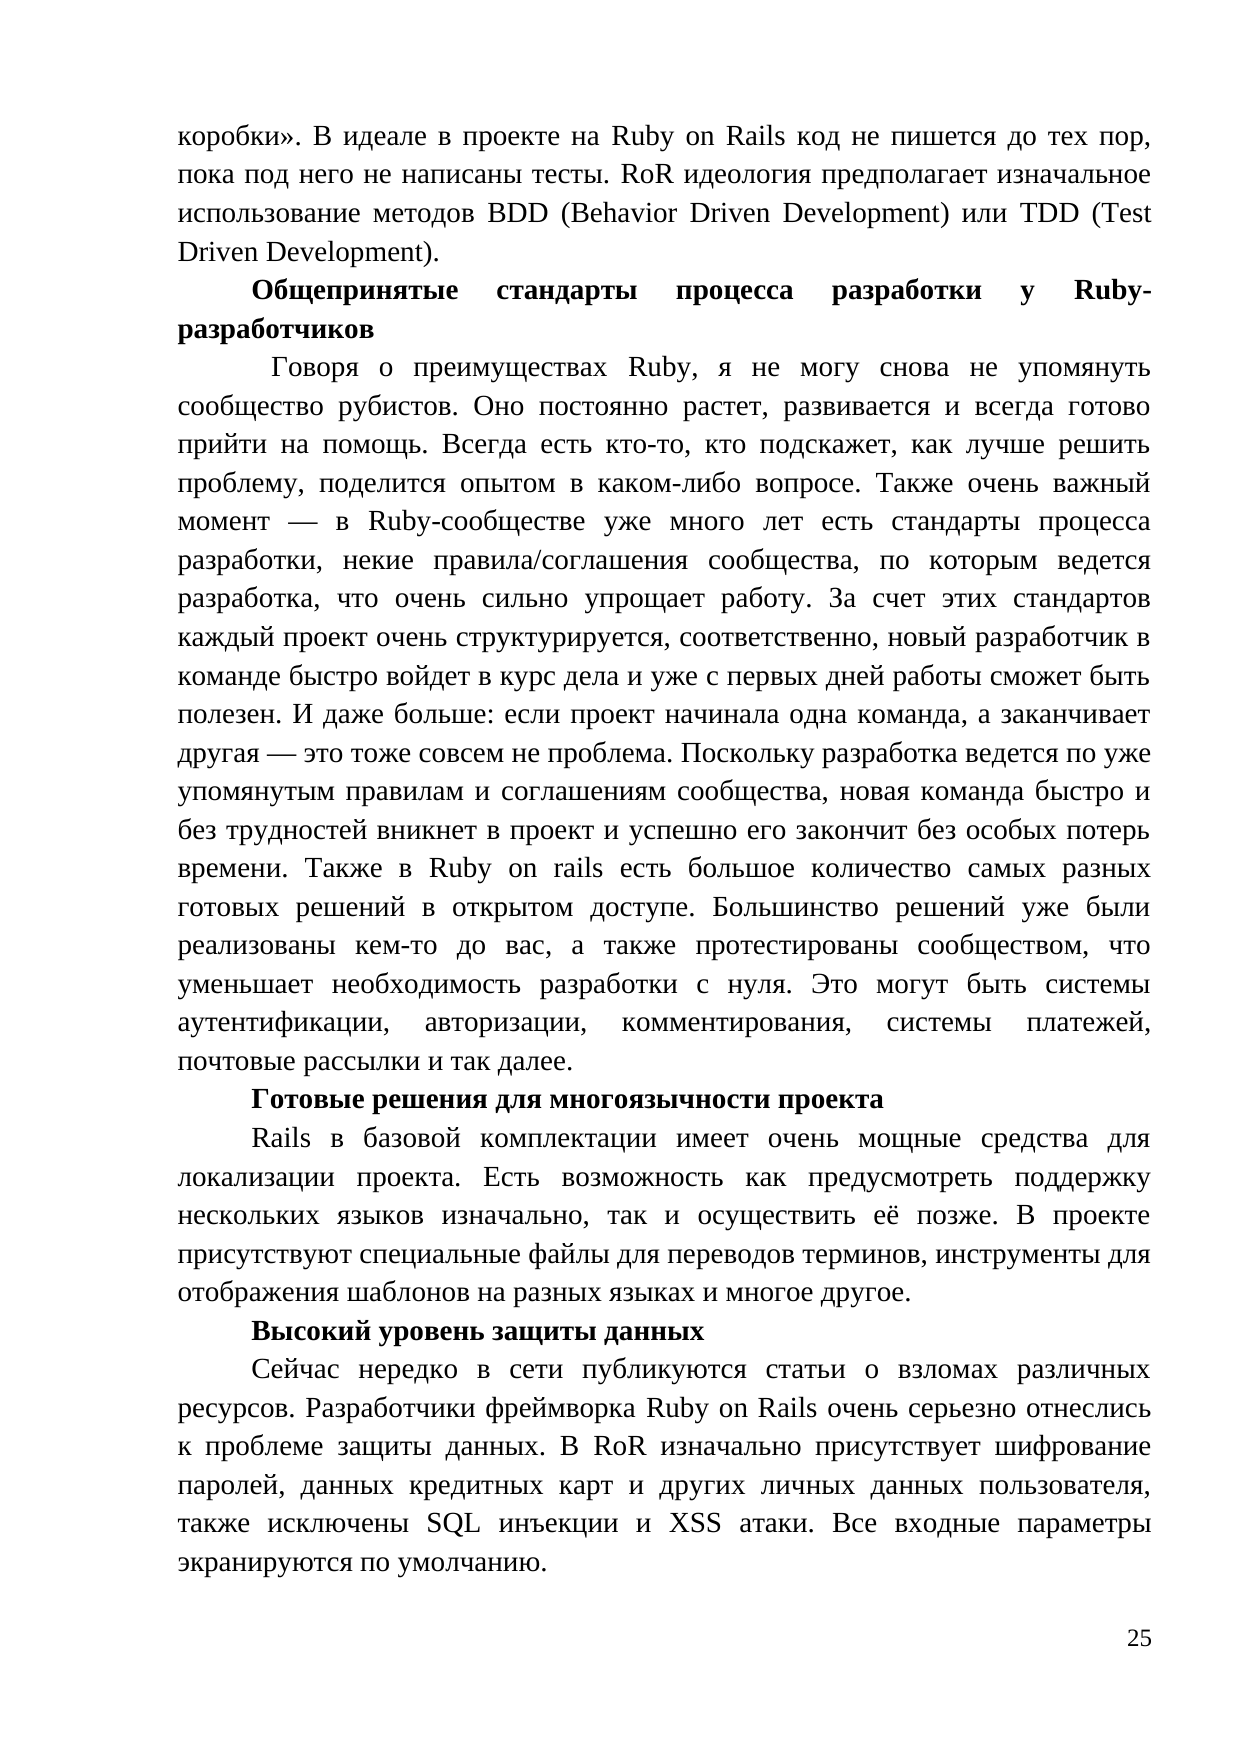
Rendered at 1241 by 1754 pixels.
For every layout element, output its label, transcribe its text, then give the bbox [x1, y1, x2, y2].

text Rails в базовой комплектации имеет очень мощные средства для локализации проекта. Есть возможность как предусмотреть поддержку нескольких языков изначально, так и осуществить её позже. В проекте присутствуют специальные файлы для переводов терминов, инструменты для отображения шаблонов на разных языках и многое другое. [177, 1120, 1152, 1308]
text Говоря о преимуществах Ruby, я не могу снова не упомянуть сообщество рубистов. Оно постоянно растет, развивается и всегда готово прийти на помощь. Всегда есть кто-то, кто подскажет, как лучше решить проблему, поделится опытом в каком-либо вопросе. Также очень важный момент — в Ruby-сообществе уже много лет есть стандарты процесса разработки, некие правила/соглашения сообщества, по которым ведется разработка, что очень сильно упрощает работу. За счет этих стандартов каждый проект очень структурируется, соответственно, новый разработчик в команде быстро войдет в курс дела и уже с первых дней работы сможет быть полезен. И даже больше: если проект начинала одна команда, а заканчивает другая — это тоже совсем не проблема. Поскольку разработка ведется по уже упомянутым правилам и соглашениям сообщества, новая команда быстро и без трудностей вникнет в проект и успешно его закончит без особых потерь времени. Также в Ruby on rails есть большое количество самых разных готовых решений в открытом доступе. Большинство решений уже были реализованы кем-то до вас, а также протестированы сообществом, что уменьшает необходимость разработки с нуля. Это могут быть системы аутентификации, авторизации, комментирования, системы платежей, почтовые рассылки и так далее. [177, 349, 1152, 1077]
text Готовые решения для многоязычности проекта [177, 1082, 1152, 1115]
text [177, 118, 1152, 267]
text Высокий уровень защиты данных [177, 1313, 1152, 1346]
text Общепринятые стандарты процесса разработки у Ruby-разработчиков [177, 272, 1152, 344]
text Сейчас нередко в сети публикуются статьи о взломах различных ресурсов. Разработчики фреймворка Ruby on Rails очень серьезно отнеслись к проблеме защиты данных. В RoR изначально присутствует шифрование паролей, данных кредитных карт и других личных данных пользователя, также исключены SQL инъекции и XSS атаки. Все входные параметры экранируются по умолчанию. [177, 1351, 1152, 1578]
